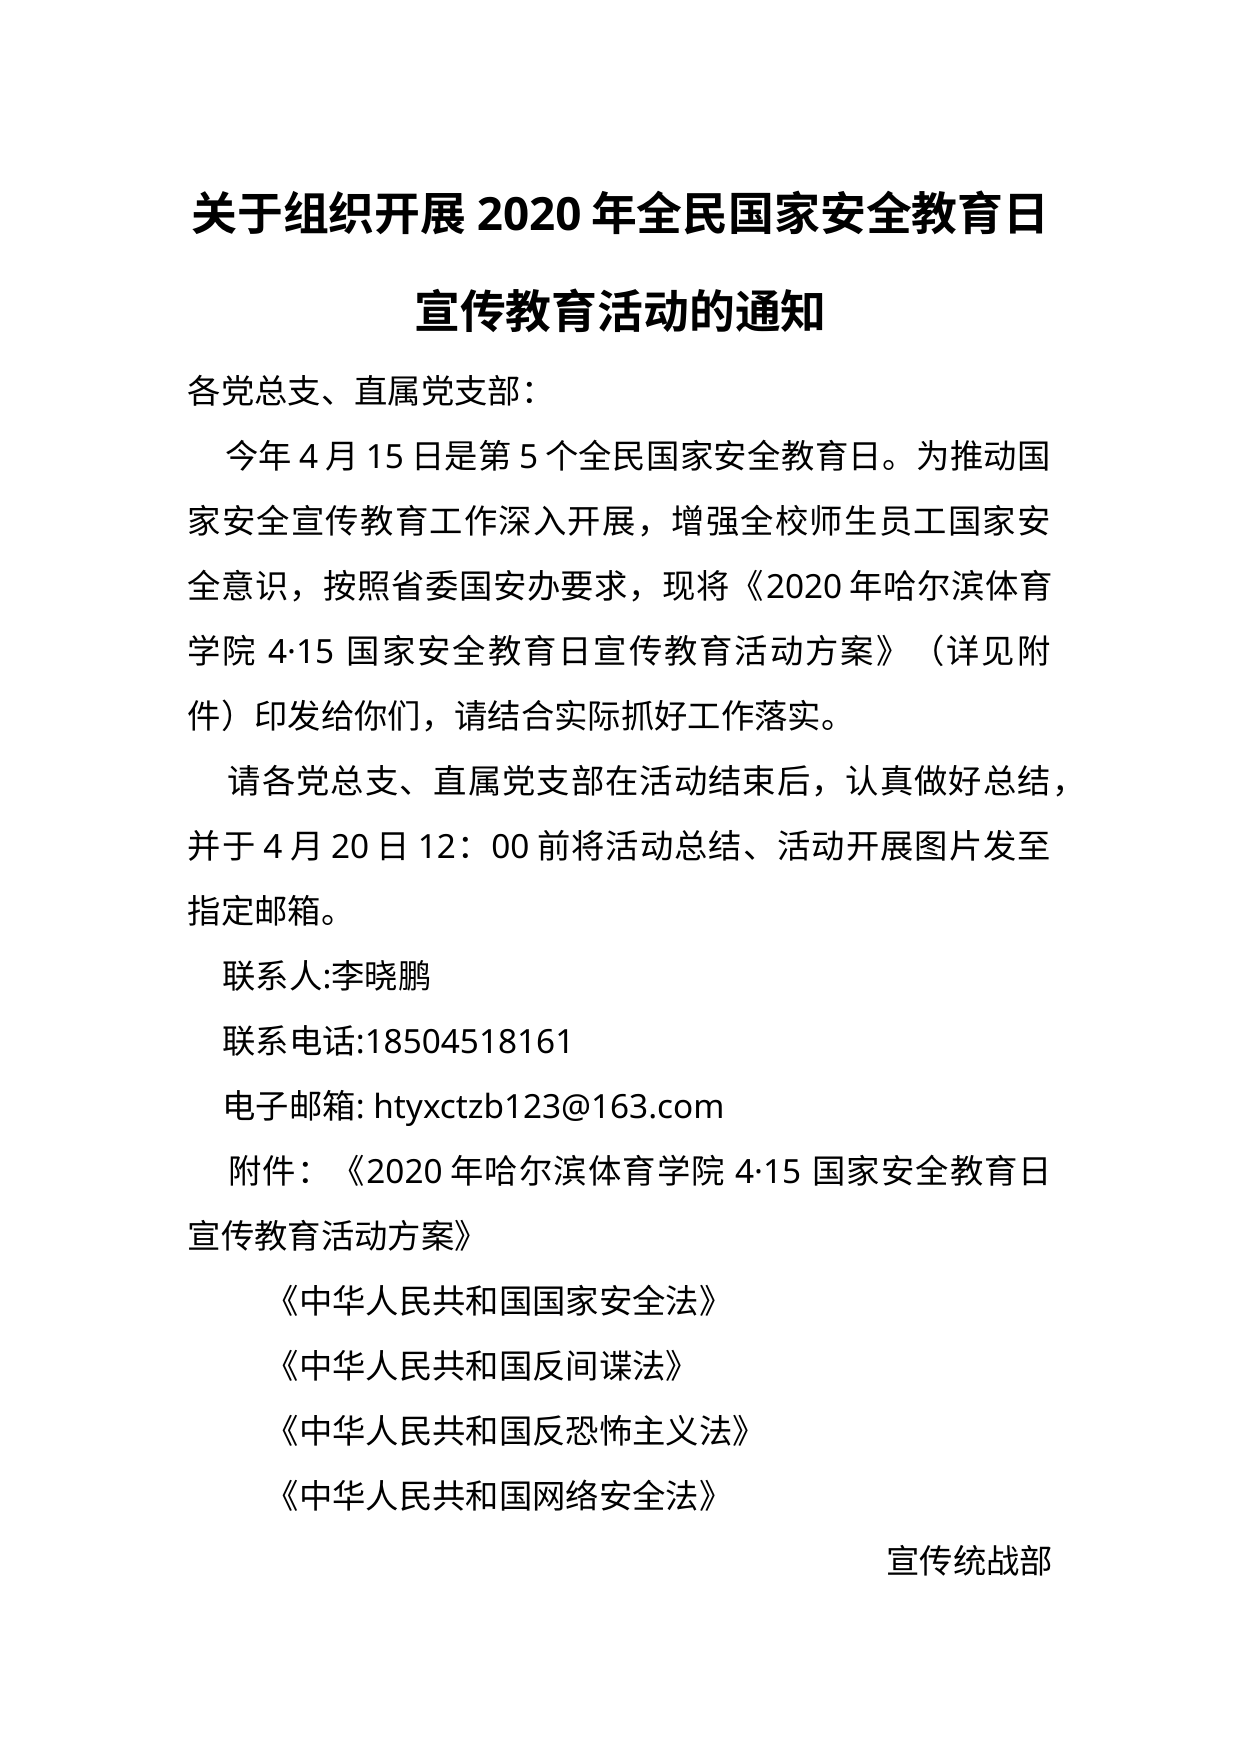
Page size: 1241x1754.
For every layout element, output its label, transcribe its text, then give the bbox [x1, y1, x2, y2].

text 关于组织开展 2020年全民国家安全教育日宣传教育活动的通知 [187, 162, 1053, 357]
text 请各党总支、直属党支部在活动结束后，认真做好总结，并于4月20日12：00前将活动总结、活动开展图片发至指定邮箱。 [187, 747, 1053, 942]
text 电子邮箱: htyxctzb123@163.com [187, 1072, 1053, 1137]
text 今年4月15日是第5个全民国家安全教育日。为推动国家安全宣传教育工作深入开展，增强全校师生员工国家安全意识，按照省委国安办要求，现将《2020年哈尔滨体育学院 4·15 国家安全教育日宣传教育活动方案》（详见附件）印发给你们，请结合实际抓好工作落实。 [187, 422, 1053, 747]
text 附件：《2020年哈尔滨体育学院 4·15 国家安全教育日宣传教育活动方案》 [187, 1137, 1053, 1267]
text 宣传统战部 [187, 1527, 1053, 1592]
text 《中华人民共和国反恐怖主义法》 [187, 1397, 1053, 1462]
text 各党总支、直属党支部： [187, 357, 1053, 422]
text 《中华人民共和国网络安全法》 [187, 1462, 1053, 1527]
text 《中华人民共和国反间谍法》 [187, 1332, 1053, 1397]
text 联系电话:18504518161 [187, 1007, 1053, 1072]
text 《中华人民共和国国家安全法》 [187, 1267, 1053, 1332]
text 联系人:李晓鹏 [187, 942, 1053, 1007]
